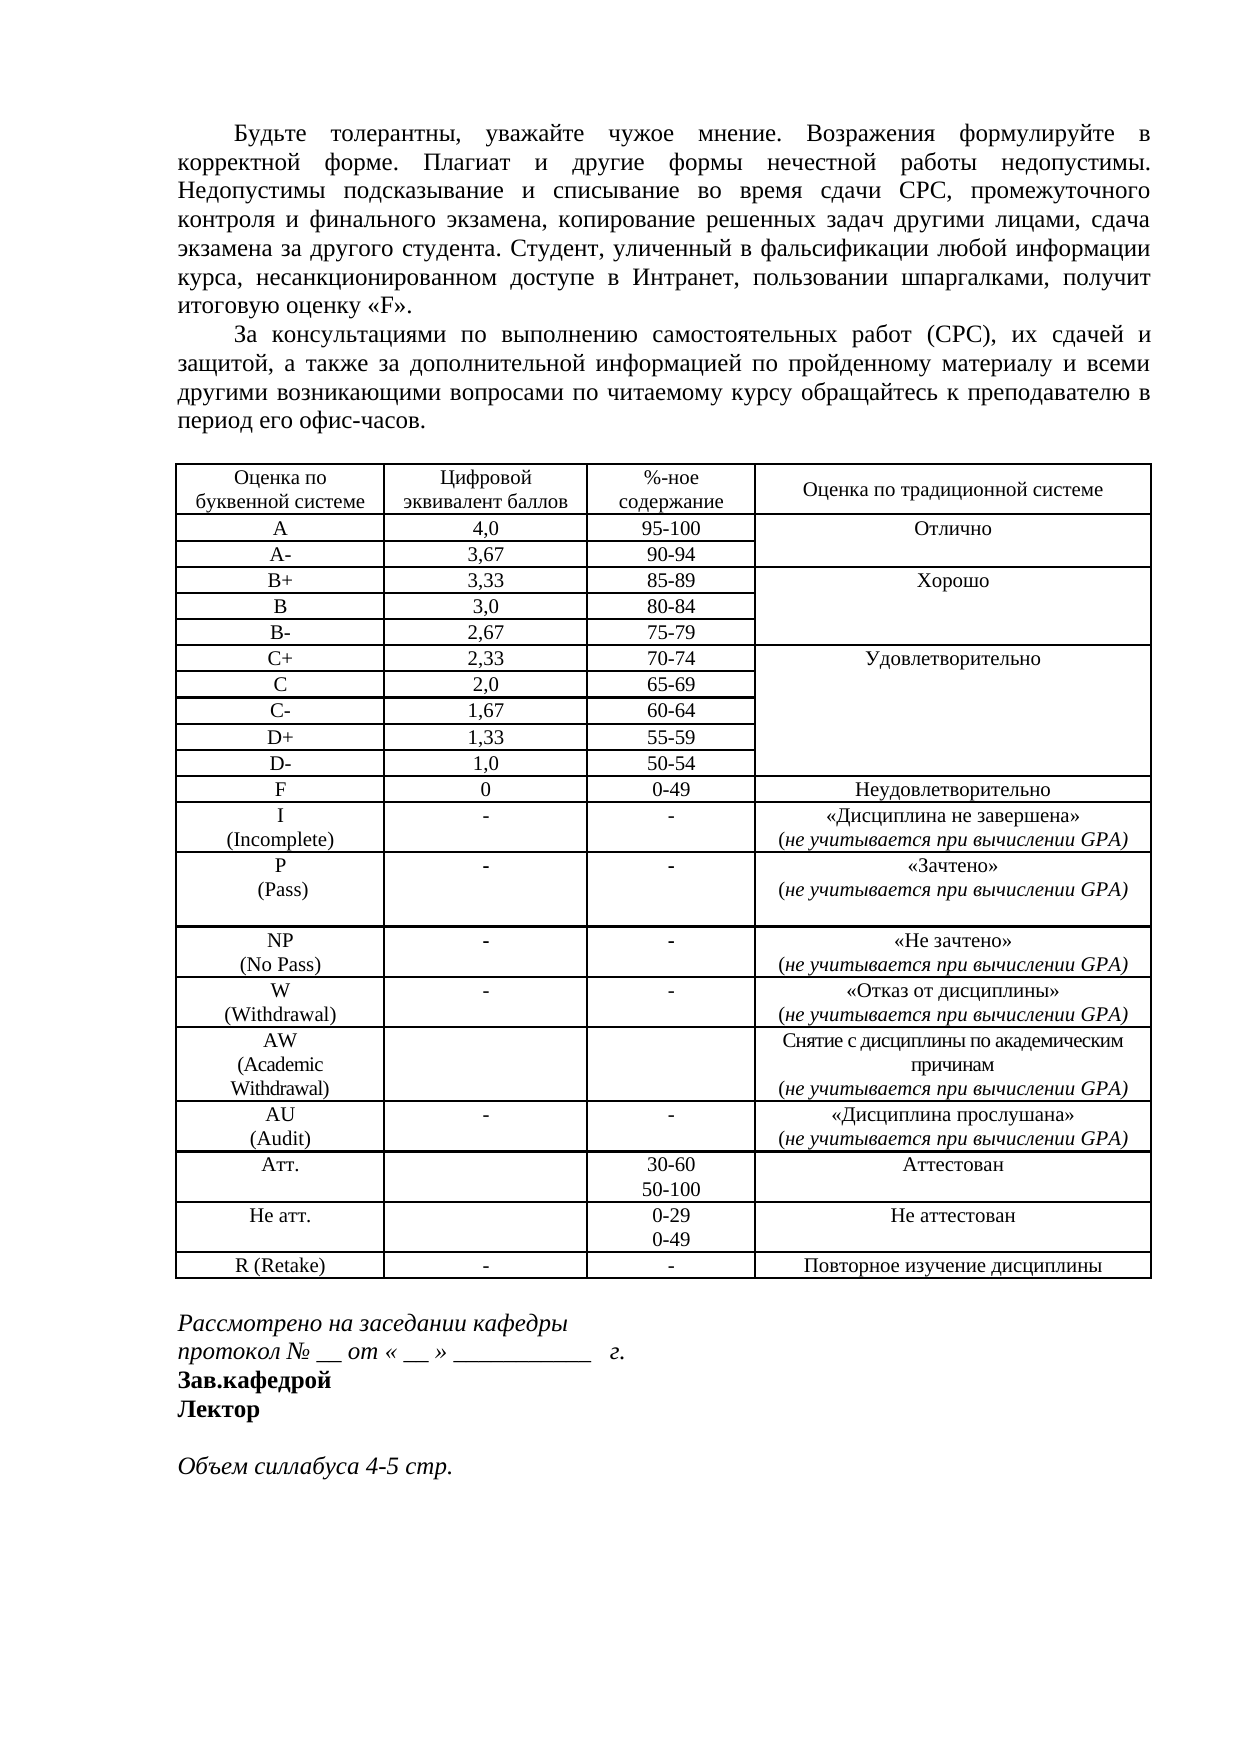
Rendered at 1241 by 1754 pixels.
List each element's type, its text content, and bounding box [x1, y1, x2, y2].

table_cell [385, 1153, 586, 1201]
table_cell В- [177, 620, 383, 644]
table_cell С- [177, 699, 383, 722]
table_cell 3,0 [385, 594, 586, 618]
text Рассмотрено на заседании кафедры [177, 1308, 1152, 1336]
table_cell 1,67 [385, 699, 586, 722]
table_cell 3,33 [385, 568, 586, 592]
table_cell [385, 1203, 586, 1251]
table_cell [385, 1028, 586, 1100]
table_cell P (Pass) [177, 853, 383, 925]
table_cell F [177, 777, 383, 801]
table_cell [588, 1028, 754, 1100]
table_cell AU (Audit) [177, 1102, 383, 1150]
table_cell Не аттестован [756, 1203, 1150, 1251]
table_cell «Зачтено» (не учитывается при вычислении GPA) [756, 853, 1150, 925]
table_cell - [385, 1253, 586, 1277]
table_header Цифровой эквивалент баллов [385, 465, 586, 513]
table_cell В+ [177, 568, 383, 592]
table_header %-ное содержание [588, 465, 754, 513]
table_cell 0-49 [588, 777, 754, 801]
table_header Оценка по традиционной системе [756, 465, 1150, 513]
table_cell 75-79 [588, 620, 754, 644]
table_cell Повторное изучение дисциплины [756, 1253, 1150, 1277]
table_cell 80-84 [588, 594, 754, 618]
table_cell «Дисциплина прослушана» (не учитывается при вычислении GPA) [756, 1102, 1150, 1150]
table_cell Аттестован [756, 1153, 1150, 1201]
table_cell - [385, 1102, 586, 1150]
table_cell 3,67 [385, 542, 586, 566]
table_cell 55-59 [588, 725, 754, 749]
table_cell - [588, 803, 754, 851]
table_header Оценка по буквенной системе [177, 465, 383, 513]
table_cell I (Incomplete) [177, 803, 383, 851]
table_cell - [385, 978, 586, 1026]
table_cell - [385, 853, 586, 925]
table_cell Хорошо [756, 568, 1150, 644]
table_cell 95-100 [588, 515, 754, 539]
table_cell «Отказ от дисциплины» (не учитывается при вычислении GPA) [756, 978, 1150, 1026]
table_cell 50-54 [588, 751, 754, 775]
table_cell W (Withdrawal) [177, 978, 383, 1026]
text Объем силлабуса 4-5 стр. [177, 1451, 1152, 1480]
table_cell Отлично [756, 515, 1150, 566]
table_cell «Не зачтено» (не учитывается при вычислении GPA) [756, 928, 1150, 976]
table_cell 30-60 50-100 [588, 1153, 754, 1201]
table_cell В [177, 594, 383, 618]
table_cell 85-89 [588, 568, 754, 592]
table_cell D+ [177, 725, 383, 749]
table_cell NP (No Рass) [177, 928, 383, 976]
table_cell AW (Academic Withdrawal) [177, 1028, 383, 1100]
table_cell Не атт. [177, 1203, 383, 1251]
table_cell 2,33 [385, 646, 586, 670]
table_cell 0-29 0-49 [588, 1203, 754, 1251]
table_cell - [588, 1102, 754, 1150]
table_cell R (Retake) [177, 1253, 383, 1277]
table_cell «Дисциплина не завершена» (не учитывается при вычислении GPA) [756, 803, 1150, 851]
table_cell 1,33 [385, 725, 586, 749]
table_cell - [385, 803, 586, 851]
text За консультациями по выполнению самостоятельных работ (СРС), их сдачей и защитой, а также за дополнительной информацией по пройденному материалу и всеми другими возникающими вопросами по читаемому курсу обращайтесь к преподавателю в период его офис-часов. [177, 319, 1152, 434]
table_cell - [588, 928, 754, 976]
table_cell Удовлетворительно [756, 646, 1150, 775]
table_cell С+ [177, 646, 383, 670]
table_cell 0 [385, 777, 586, 801]
table_cell Неудовлетворительно [756, 777, 1150, 801]
table_cell А [177, 515, 383, 539]
text Лектор [177, 1394, 1152, 1423]
text Зав.кафедрой [177, 1365, 1152, 1394]
table_cell С [177, 672, 383, 696]
table_cell 2,0 [385, 672, 586, 696]
table_cell 2,67 [385, 620, 586, 644]
table_cell - [588, 1253, 754, 1277]
table_cell Снятие с дисциплины по академическим причинам (не учитывается при вычислении GPA) [756, 1028, 1150, 1100]
table_cell - [385, 928, 586, 976]
table_cell 1,0 [385, 751, 586, 775]
table_cell 70-74 [588, 646, 754, 670]
table_cell А- [177, 542, 383, 566]
text будьте толерантны, уважайте чужое мнение. Возражения формулируйте в корректной форме. Плагиат и другие формы нечестной работы недопустимы. Недопустимы подсказывание и списывание во время сдачи СРС, промежуточного контроля и финального экзамена, копирование решенных задач другими лицами, сдача экзамена за другого студента. Студент, уличенный в фальсификации любой информации курса, несанкционированном доступе в Интранет, пользовании шпаргалками, получит итоговую оценку «F». [177, 118, 1152, 319]
table_cell 65-69 [588, 672, 754, 696]
table_cell Атт. [177, 1153, 383, 1201]
table_cell D- [177, 751, 383, 775]
table_cell 90-94 [588, 542, 754, 566]
table_cell 60-64 [588, 699, 754, 722]
text протокол № __ от « __ » ___________ г. [177, 1336, 1152, 1365]
table_cell - [588, 853, 754, 925]
table_cell 4,0 [385, 515, 586, 539]
table_cell - [588, 978, 754, 1026]
